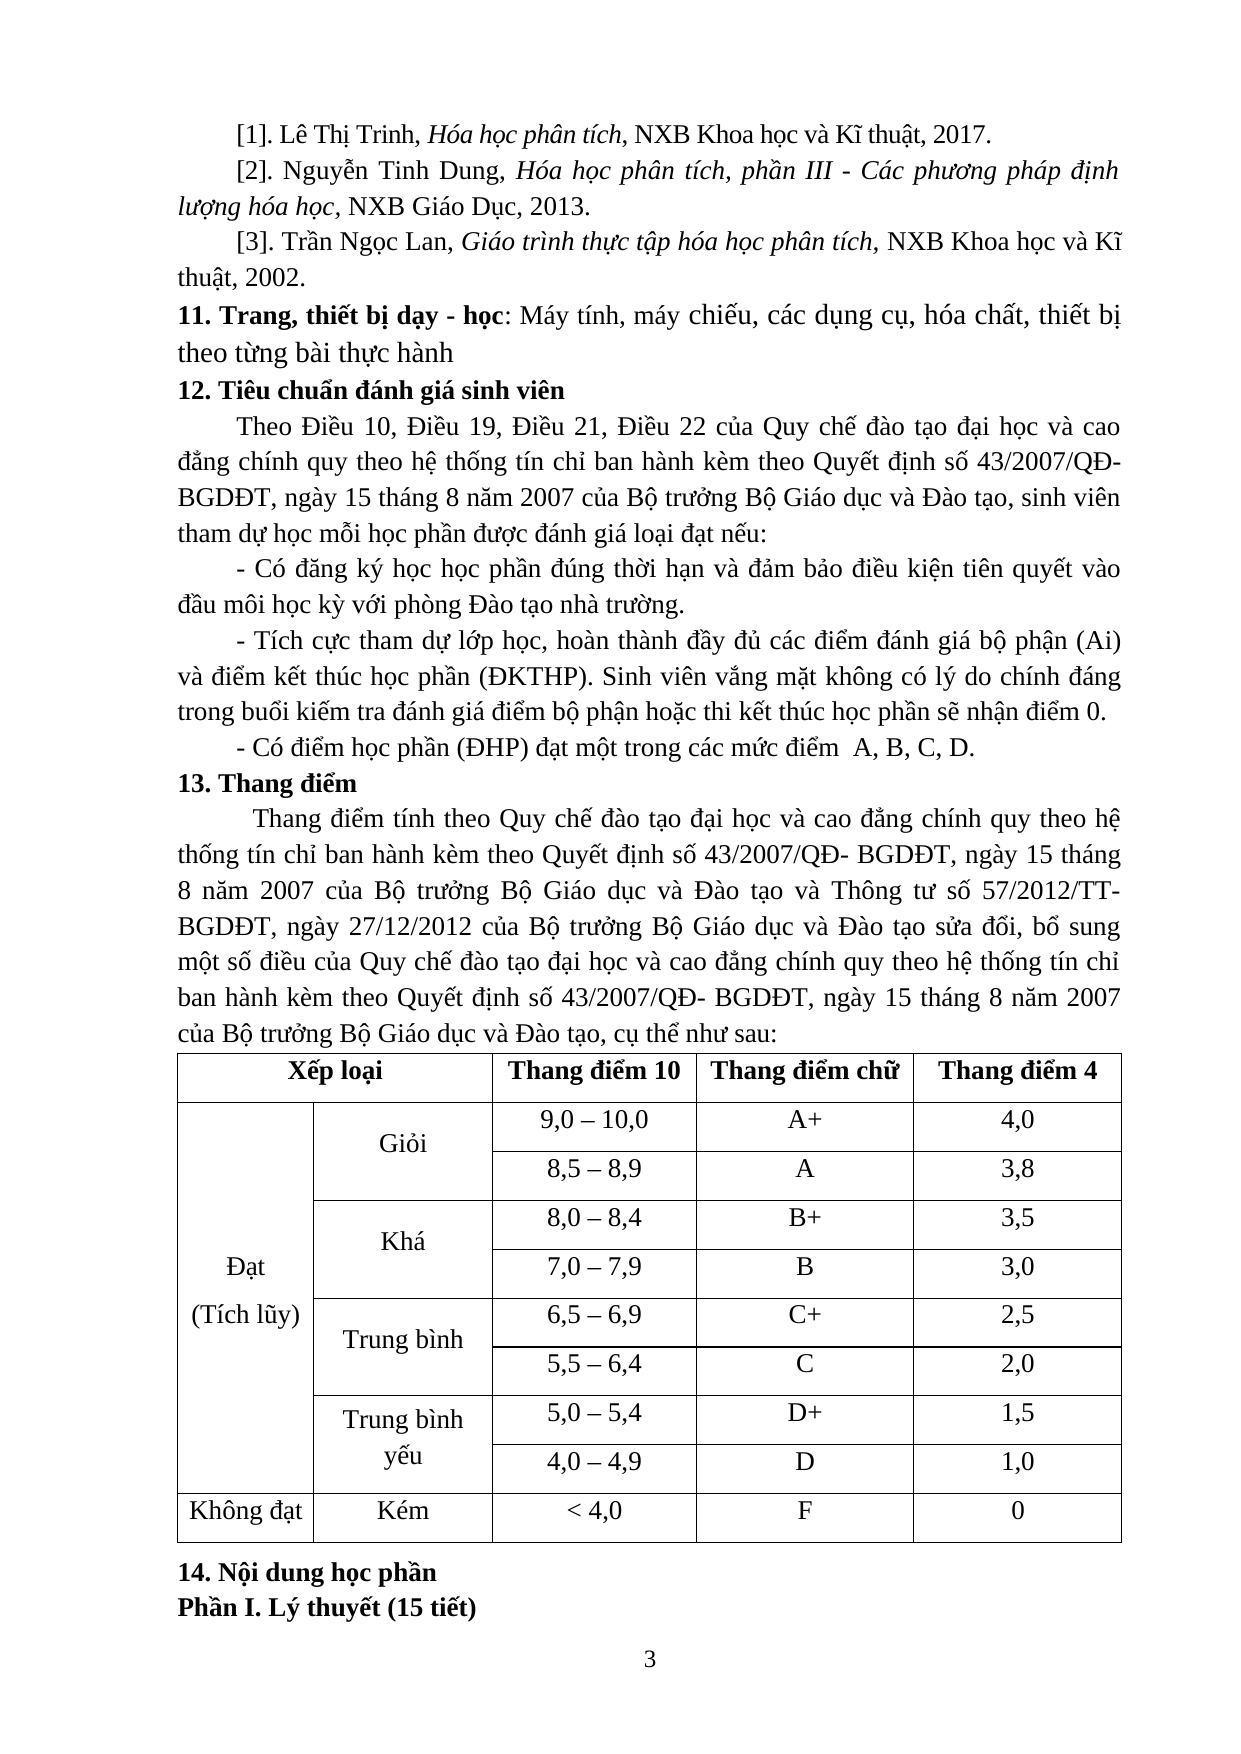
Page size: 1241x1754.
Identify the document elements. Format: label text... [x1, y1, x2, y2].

text 14. Nội dung học phần [177, 1556, 1122, 1587]
text - Có điểm học phần (ĐHP) đạt một trong các mức điểm A, B, C, D. [177, 731, 1122, 762]
text - Có đăng ký học học phần đúng thời hạn và đảm bảo điều kiện tiên quyết vào đầu môi học kỳ với phòng Đào tạo nhà trường. [177, 552, 1122, 619]
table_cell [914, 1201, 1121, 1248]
text [1]. Lê Thị Trinh, Hóa học phân tích, NXB Khoa học và Kĩ thuật, 2017. [177, 118, 1122, 149]
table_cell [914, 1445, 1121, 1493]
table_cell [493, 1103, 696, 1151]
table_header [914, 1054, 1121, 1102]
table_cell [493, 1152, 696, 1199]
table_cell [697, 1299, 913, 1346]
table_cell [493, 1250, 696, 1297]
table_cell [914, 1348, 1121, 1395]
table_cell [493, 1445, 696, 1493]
text 12. Tiêu chuẩn đánh giá sinh viên [177, 374, 1122, 405]
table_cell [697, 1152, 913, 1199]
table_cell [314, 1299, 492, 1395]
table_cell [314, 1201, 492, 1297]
text Thang điểm tính theo Quy chế đào tạo đại học và cao đẳng chính quy theo hệ thống tín chỉ ban hành kèm theo Quyết định số 43/2007/QĐ- BGDĐT, ngày 15 tháng 8 năm 2007 của Bộ trưởng Bộ Giáo dục và Đào tạo và Thông tư số 57/2012/TT-BGDĐT, ngày 27/12/2012 của Bộ trưởng Bộ Giáo dục và Đào tạo sửa đổi, bổ sung một số điều của Quy chế đào tạo đại học và cao đẳng chính quy theo hệ thống tín chỉ ban hành kèm theo Quyết định số 43/2007/QĐ- BGDĐT, ngày 15 tháng 8 năm 2007 của Bộ trưởng Bộ Giáo dục và Đào tạo, cụ thể như sau: [177, 803, 1122, 1048]
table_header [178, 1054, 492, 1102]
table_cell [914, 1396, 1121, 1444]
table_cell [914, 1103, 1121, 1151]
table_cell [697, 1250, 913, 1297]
text - Tích cực tham dự lớp học, hoàn thành đầy đủ các điểm đánh giá bộ phận (Ai) và điểm kết thúc học phần (ĐKTHP). Sinh viên vắng mặt không có lý do chính đáng trong buổi kiếm tra đánh giá điểm bộ phận hoặc thi kết thúc học phần sẽ nhận điểm 0. [177, 624, 1122, 727]
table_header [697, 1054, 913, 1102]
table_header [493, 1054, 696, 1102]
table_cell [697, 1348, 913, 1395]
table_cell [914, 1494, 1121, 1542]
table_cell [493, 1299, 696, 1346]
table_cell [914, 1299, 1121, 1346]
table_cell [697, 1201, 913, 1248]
text [3]. Trần Ngọc Lan, Giáo trình thực tập hóa học phân tích, NXB Khoa học và Kĩ thuật, 2002. [177, 225, 1122, 292]
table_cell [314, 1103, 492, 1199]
text Theo Điều 10, Điều 19, Điều 21, Điều 22 của Quy chế đào tạo đại học và cao đẳng chính quy theo hệ thống tín chỉ ban hành kèm theo Quyết định số 43/2007/QĐ- BGDĐT, ngày 15 tháng 8 năm 2007 của Bộ trưởng Bộ Giáo dục và Đào tạo, sinh viên tham dự học mỗi học phần được đánh giá loại đạt nếu: [177, 409, 1122, 548]
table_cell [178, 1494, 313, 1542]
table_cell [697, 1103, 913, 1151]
text Phần I. Lý thuyết (15 tiết) [177, 1592, 1122, 1623]
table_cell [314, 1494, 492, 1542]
text [2]. Nguyễn Tinh Dung, Hóa học phân tích, phần III - Các phương pháp định lượng hóa học, NXB Giáo Dục, 2013. [177, 154, 1122, 221]
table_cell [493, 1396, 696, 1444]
text 13. Thang điểm [177, 767, 1122, 798]
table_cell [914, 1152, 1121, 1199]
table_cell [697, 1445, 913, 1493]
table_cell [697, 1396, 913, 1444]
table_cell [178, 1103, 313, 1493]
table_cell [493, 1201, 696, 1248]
text 11. Trang, thiết bị dạy - học: Máy tính, máy chiếu, các dụng cụ, hóa chất, thiết bị theo từng bài thực hành [177, 297, 1122, 369]
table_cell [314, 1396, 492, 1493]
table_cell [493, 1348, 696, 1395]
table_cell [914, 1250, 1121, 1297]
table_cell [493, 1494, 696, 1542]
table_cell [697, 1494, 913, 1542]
